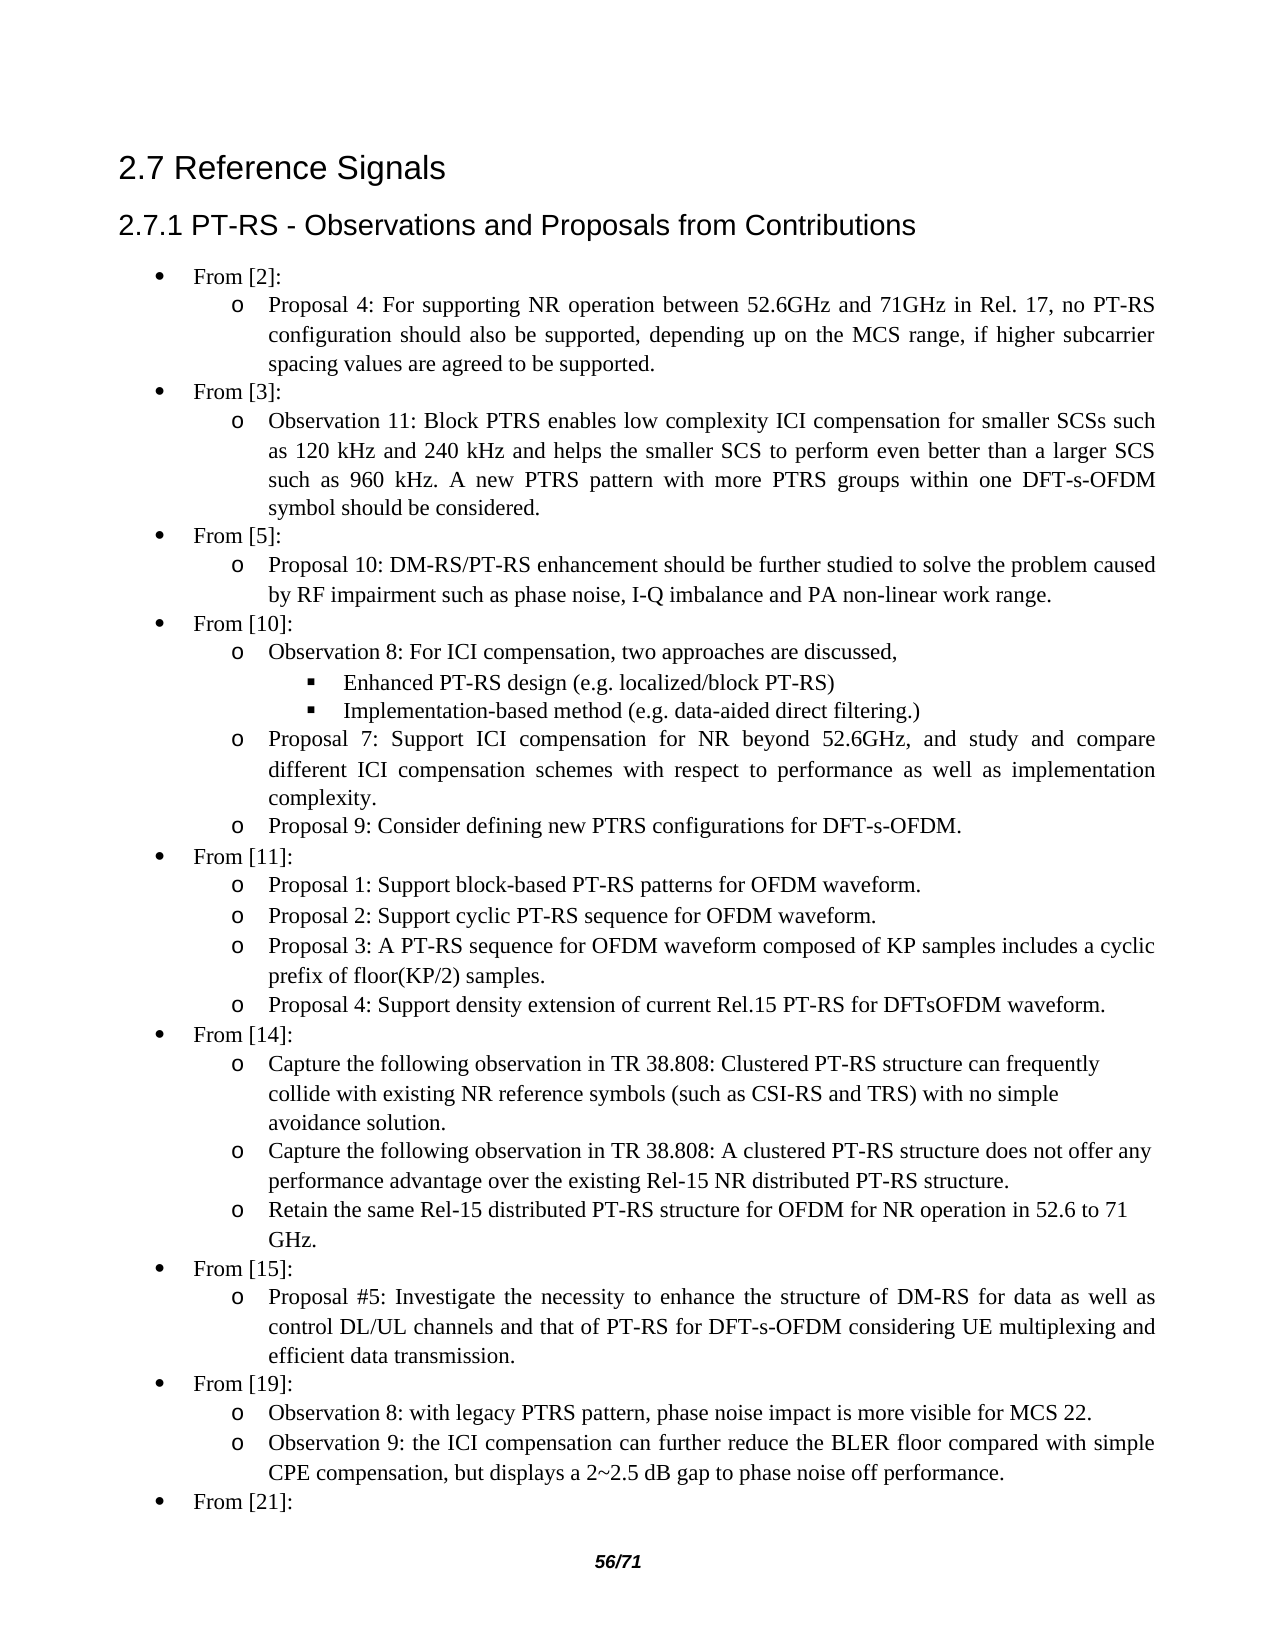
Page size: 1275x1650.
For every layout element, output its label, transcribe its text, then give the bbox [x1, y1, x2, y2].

list From [2]: [156, 263, 1157, 289]
list From [14]: [156, 1021, 1157, 1048]
list From [10]: [156, 610, 1157, 636]
list Proposal 1: Support block-based PT-RS patterns for OFDM waveform. [231, 871, 1157, 900]
list Proposal 10: DM-RS/PT-RS enhancement should be further studied to solve the problem caused by RF impairment such as phase noise, I-Q imbalance and PA non-linear work range. [231, 551, 1157, 608]
list Proposal 4: Support density extension of current Rel.15 PT-RS for DFTsOFDM waveform. [231, 991, 1157, 1019]
list Implementation-based method (e.g. data-aided direct filtering.) [306, 697, 1157, 723]
subtitle 2.7.1 PT-RS - Observations and Proposals from Contributions [118, 208, 1157, 241]
list Observation 11: Block PTRS enables low complexity ICI compensation for smaller SCSs such as 120 kHz and 240 kHz and helps the smaller SCS to perform even better than a larger SCS such as 960 kHz. A new PTRS pattern with more PTRS groups within one DFT-s-OFDM symbol should be considered. [231, 407, 1157, 520]
list Observation 8: with legacy PTRS pattern, phase noise impact is more visible for MCS 22. [231, 1399, 1157, 1427]
list Retain the same Rel-15 distributed PT-RS structure for OFDM for NR operation in 52.6 to 71 GHz. [231, 1196, 1157, 1252]
list From [21]: [156, 1488, 1157, 1514]
list From [15]: [156, 1254, 1157, 1281]
list From [11]: [156, 843, 1157, 869]
list Observation 9: the ICI compensation can further reduce the BLER floor compared with simple CPE compensation, but displays a 2~2.5 dB gap to phase noise off performance. [231, 1429, 1157, 1486]
subtitle 2.7 Reference Signals [118, 148, 1157, 186]
list Proposal 4: For supporting NR operation between 52.6GHz and 71GHz in Rel. 17, no PT-RS configuration should also be supported, depending up on the MCS range, if higher subcarrier spacing values are agreed to be supported. [231, 291, 1157, 376]
list Proposal 3: A PT-RS sequence for OFDM waveform composed of KP samples includes a cyclic prefix of floor(KP/2) samples. [231, 932, 1157, 989]
list Proposal #5: Investigate the necessity to enhance the structure of DM-RS for data as well as control DL/UL channels and that of PT-RS for DFT-s-OFDM considering UE multiplexing and efficient data transmission. [231, 1283, 1157, 1368]
list Capture the following observation in TR 38.808: A clustered PT-RS structure does not offer any performance advantage over the existing Rel-15 NR distributed PT-RS structure. [231, 1137, 1157, 1194]
list Proposal 7: Support ICI compensation for NR beyond 52.6GHz, and study and compare different ICI compensation schemes with respect to performance as well as implementation complexity. [231, 725, 1157, 811]
list Observation 8: For ICI compensation, two approaches are discussed, [231, 638, 1157, 666]
list Capture the following observation in TR 38.808: Clustered PT-RS structure can frequently collide with existing NR reference symbols (such as CSI-RS and TRS) with no simple avoidance solution. [231, 1050, 1157, 1135]
list From [3]: [156, 378, 1157, 405]
list Enhanced PT-RS design (e.g. localized/block PT-RS) [306, 668, 1157, 695]
list From [19]: [156, 1370, 1157, 1397]
list Proposal 9: Consider defining new PTRS configurations for DFT-s-OFDM. [231, 813, 1157, 841]
list Proposal 2: Support cyclic PT-RS sequence for OFDM waveform. [231, 902, 1157, 930]
list From [5]: [156, 522, 1157, 549]
